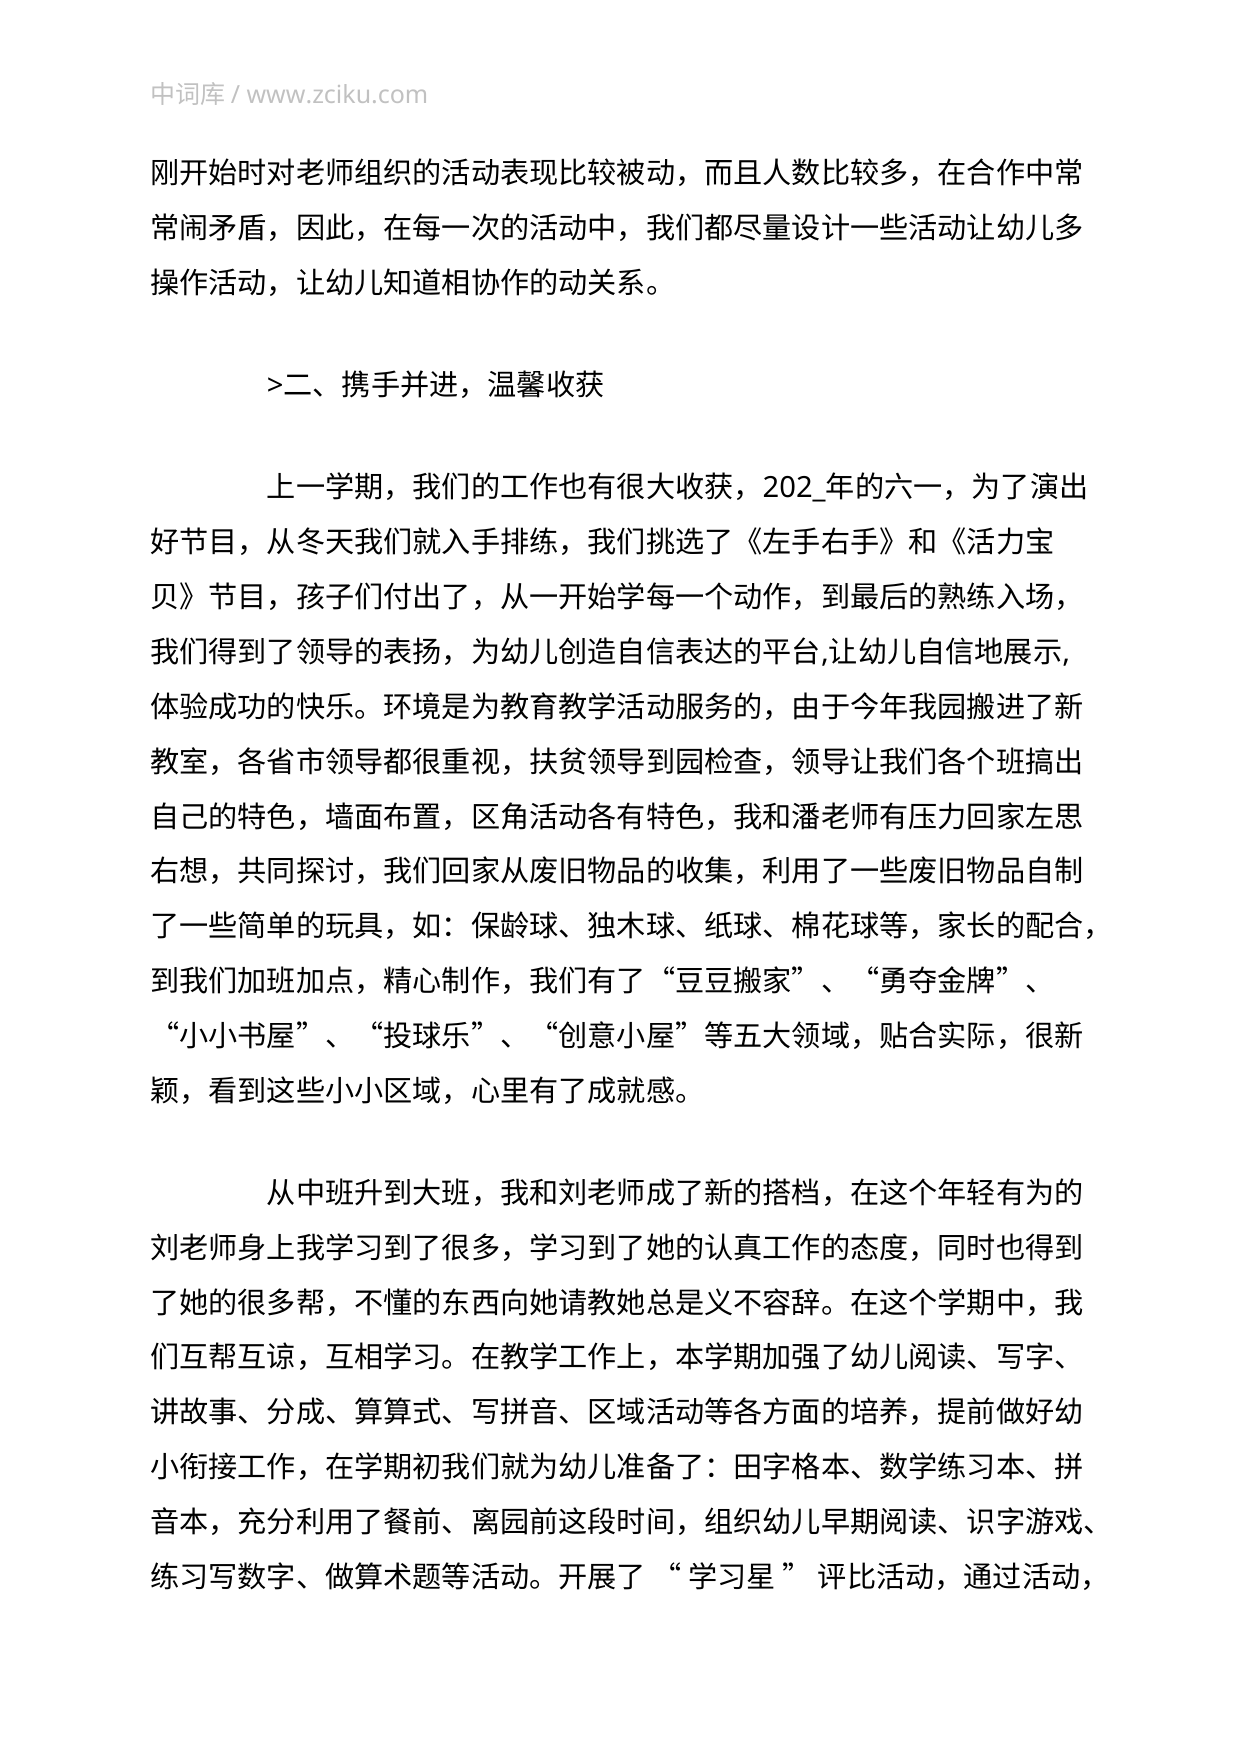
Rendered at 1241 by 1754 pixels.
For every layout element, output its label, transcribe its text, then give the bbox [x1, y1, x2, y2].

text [150, 150, 1090, 302]
text >二、携手并进，温馨收获 [150, 362, 1090, 404]
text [150, 1169, 1090, 1596]
text 上一学期，我们的工作也有很大收获，202_年的六一，为了演出好节目，从冬天我们就入手排练，我们挑选了《左手右手》和《活力宝贝》节目，孩子们付出了，从一开始学每一个动作，到最后的熟练入场，我们得到了领导的表扬，为幼儿创造自信表达的平台,让幼儿自信地展示,体验成功的快乐。环境是为教育教学活动服务的，由于今年我园搬进了新教室，各省市领导都很重视，扶贫领导到园检查，领导让我们各个班搞出自己的特色，墙面布置，区角活动各有特色，我和潘老师有压力回家左思右想，共同探讨，我们回家从废旧物品的收集，利用了一些废旧物品自制了一些简单的玩具，如：保龄球、独木球、纸球、棉花球等，家长的配合，到我们加班加点，精心制作，我们有了“豆豆搬家”、“勇夺金牌”、“小小书屋”、“投球乐”、“创意小屋”等五大领域，贴合实际，很新颖，看到这些小小区域，心里有了成就感。 [150, 463, 1090, 1110]
